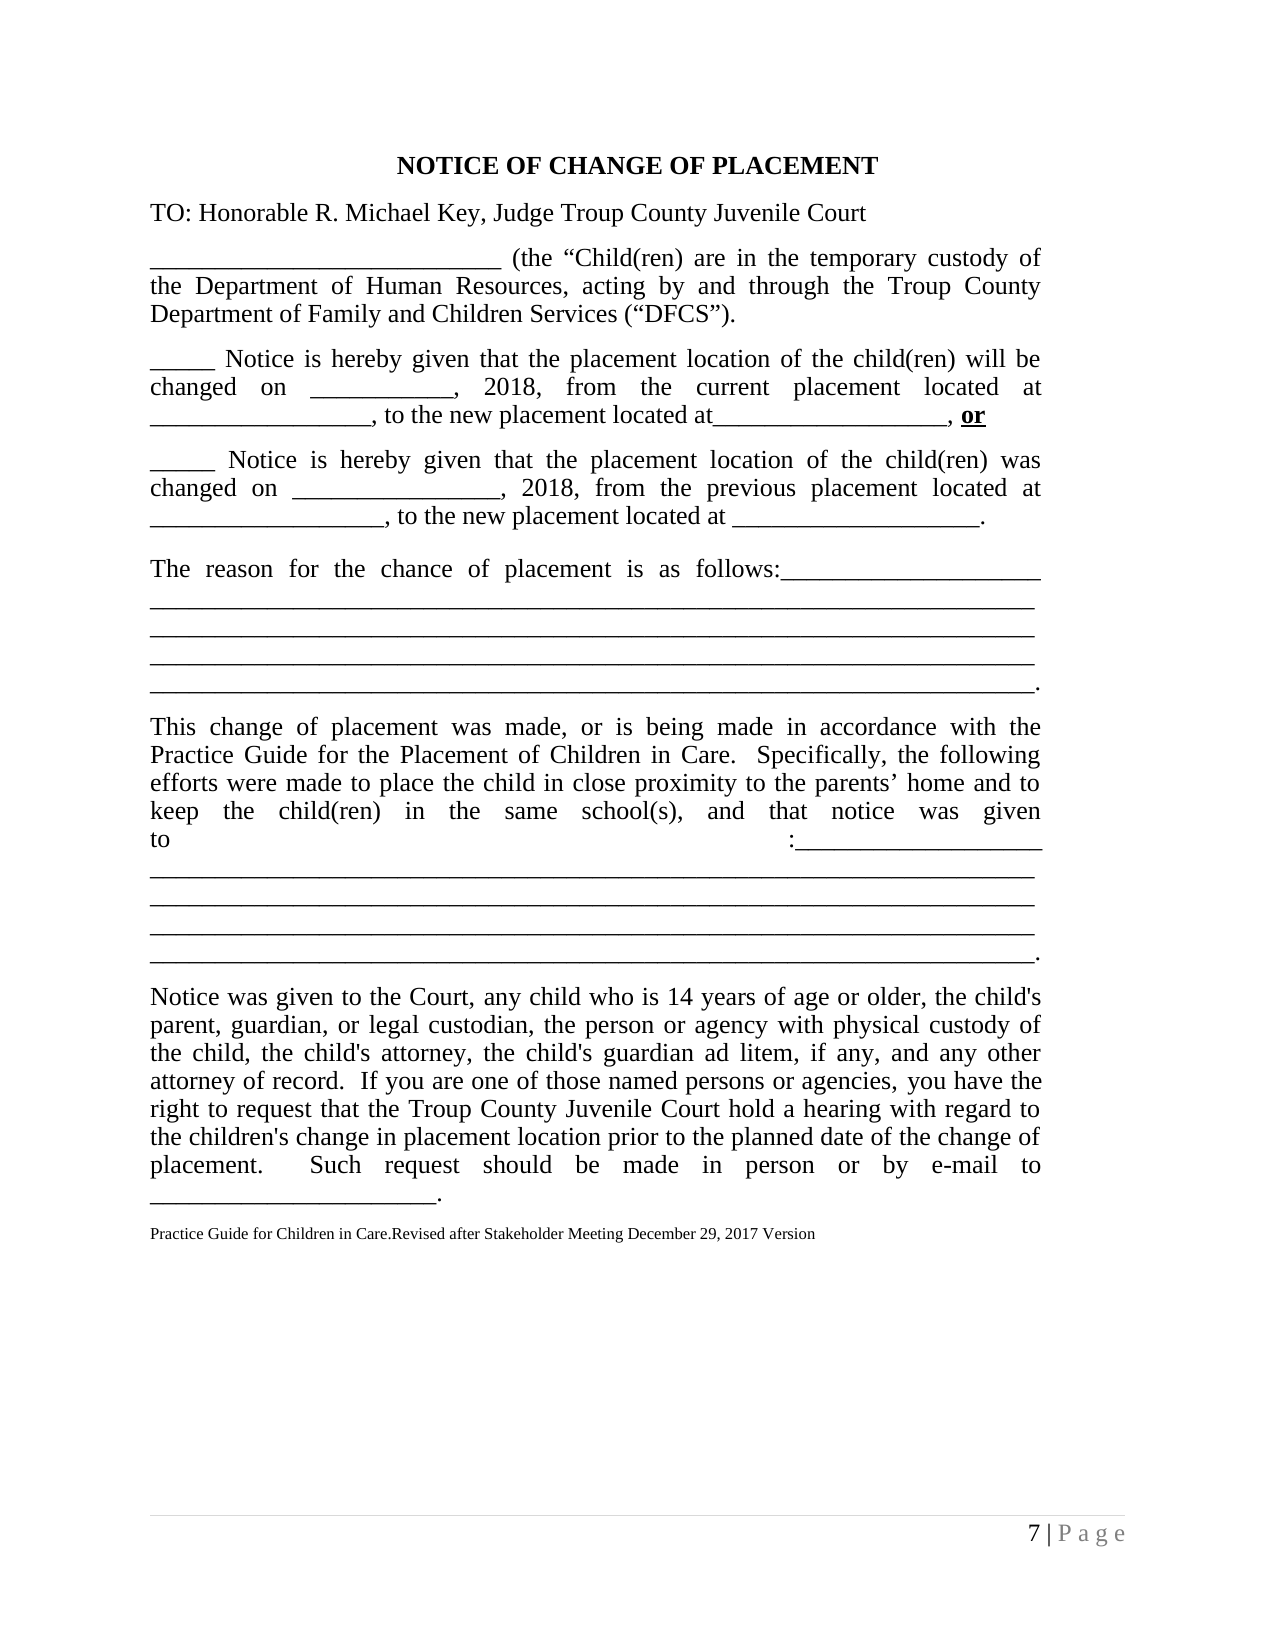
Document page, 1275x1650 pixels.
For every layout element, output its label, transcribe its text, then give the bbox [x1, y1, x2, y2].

text _____ Notice is hereby given that the placement location of the child(ren) will be changed on ___________, 2018, from the current placement located at _________________, to the new placement located at__________________, or [150, 345, 1042, 429]
text Practice Guide for Children in Care.Revised after Stakeholder Meeting December 29, 2017 Version [150, 1224, 1125, 1243]
text _____ Notice is hereby given that the placement location of the child(ren) was changed on ________________, 2018, from the previous placement located at __________________, to the new placement located at ___________________. [150, 446, 1042, 530]
text NOTICE OF CHANGE OF PLACEMENT [150, 150, 1125, 180]
text TO: Honorable R. Michael Key, Judge Troup County Juvenile Court [150, 199, 1042, 227]
text This change of placement was made, or is being made in accordance with the Practice Guide for the Placement of Children in Care. Specifically, the following efforts were made to place the child in close proximity to the parents’ home and to keep the child(ren) in the same school(s), and that notice was given to :___________________ ________________________________________________________________________________________________________________________________________________________________________________________________________________________________________________________________________________. [150, 713, 1042, 966]
text The reason for the chance of placement is as follows:____________________ ____________________________________________________________________________________________________________________________________________________________________________________________________________ ____________________________________________________________________. [150, 555, 1042, 696]
text ___________________________ (the “Child(ren) are in the temporary custody of the Department of Human Resources, acting by and through the Troup County Department of Family and Children Services (“DFCS”). [150, 244, 1042, 328]
text Notice was given to the Court, any child who is 14 years of age or older, the child's parent, guardian, or legal custodian, the person or agency with physical custody of the child, the child's attorney, the child's guardian ad litem, if any, and any other attorney of record. If you are one of those named persons or agencies, you have the right to request that the Troup County Juvenile Court hold a hearing with regard to the children's change in placement location prior to the planned date of the change of placement. Such request should be made in person or by e-mail to ______________________. [150, 982, 1042, 1207]
